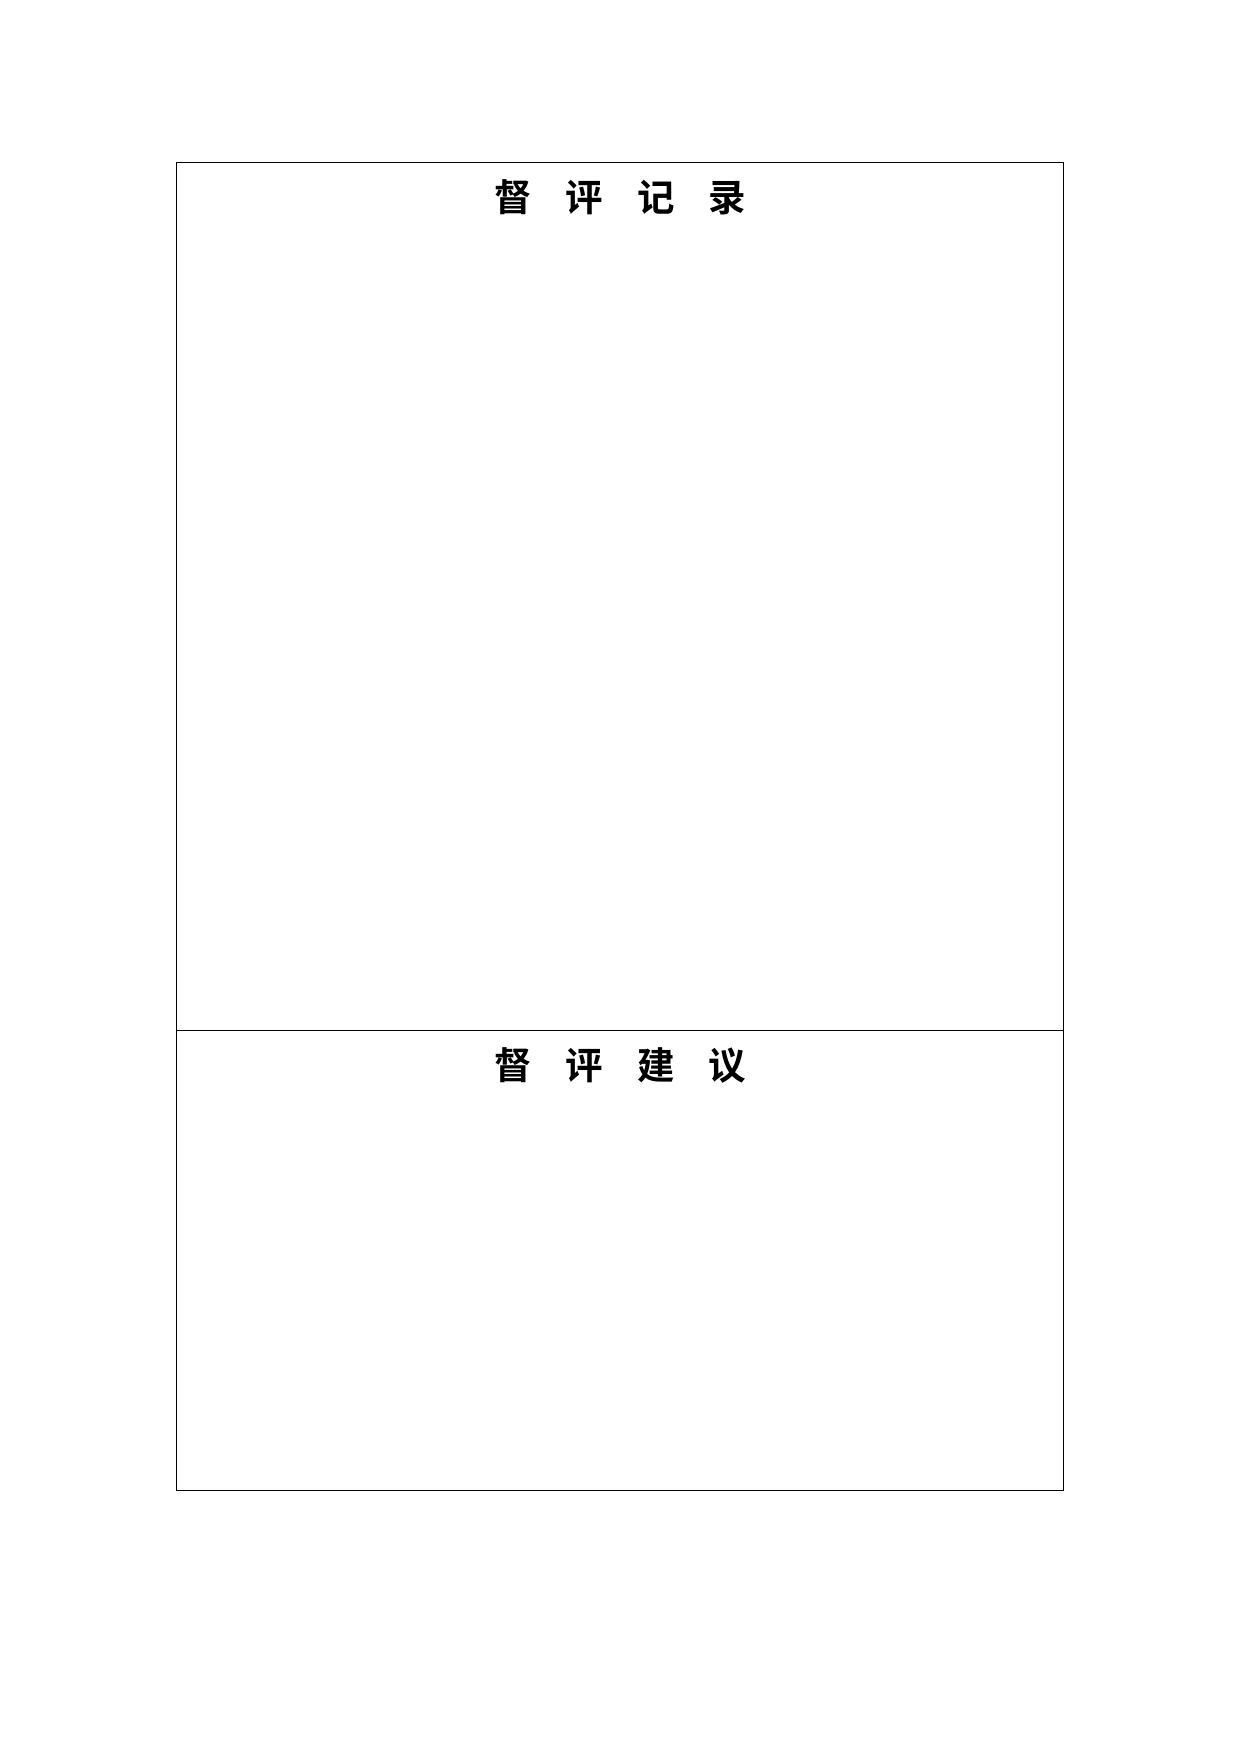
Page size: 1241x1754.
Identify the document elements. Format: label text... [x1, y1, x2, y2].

table_cell 督 评 建 议 [177, 1031, 1063, 1490]
table_header 督 评 记 录 [177, 163, 1063, 1029]
